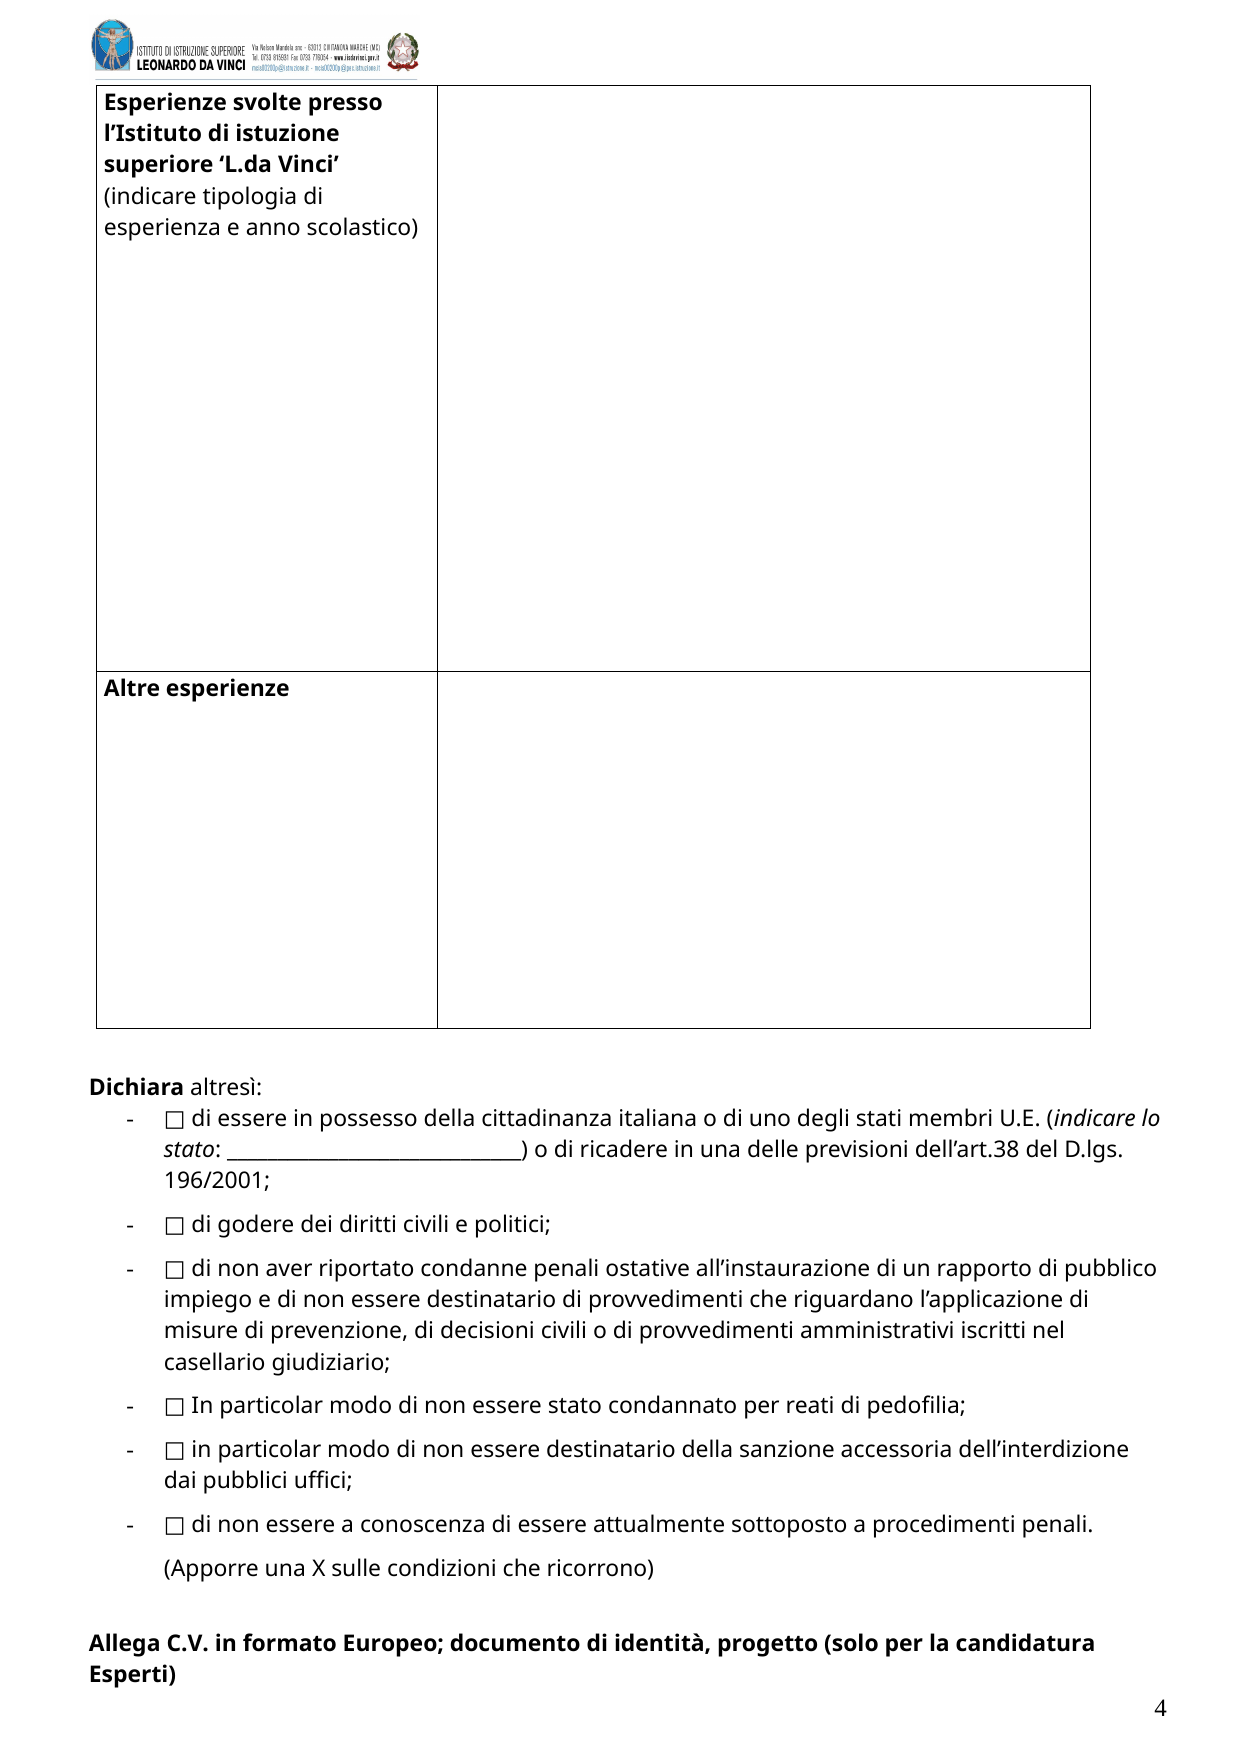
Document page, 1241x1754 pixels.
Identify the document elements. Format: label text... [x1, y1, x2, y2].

list □ di godere dei diritti civili e politici; [126, 1208, 1167, 1239]
table_cell [438, 86, 1090, 671]
table_cell [438, 672, 1090, 1028]
list □ In particolar modo di non essere stato condannato per reati di pedofilia; [126, 1389, 1167, 1420]
picture [89, 14, 421, 85]
list □ di non essere a conoscenza di essere attualmente sottoposto a procedimenti penali. [126, 1508, 1167, 1539]
list □ di non aver riportato condanne penali ostative all’instaurazione di un rapporto di pubblico impiego e di non essere destinatario di provvedimenti che riguardano l’applicazione di misure di prevenzione, di decisioni civili o di provvedimenti amministrativi iscritti nel casellario giudiziario; [126, 1252, 1167, 1377]
table_cell Altre esperienze [97, 672, 437, 1028]
table_cell Esperienze svolte presso l’Istituto di istuzione superiore ‘L.da Vinci’ (indicare tipologia di esperienza e anno scolastico) [97, 86, 437, 671]
list □ in particolar modo di non essere destinatario della sanzione accessoria dell’interdizione dai pubblici uffici; [126, 1433, 1167, 1495]
text Allega C.V. in formato Europeo; documento di identità, progetto (solo per la candidatura Esperti) [89, 1627, 1167, 1689]
text Dichiara altresì: [89, 1070, 1167, 1102]
list □ di essere in possesso della cittadinanza italiana o di uno degli stati membri U.E. (indicare lo stato: _____________________________) o di ricadere in una delle previsioni dell’art.38 del D.lgs. 196/2001; [126, 1102, 1167, 1195]
text (Apporre una X sulle condizioni che ricorrono) [164, 1552, 1167, 1583]
